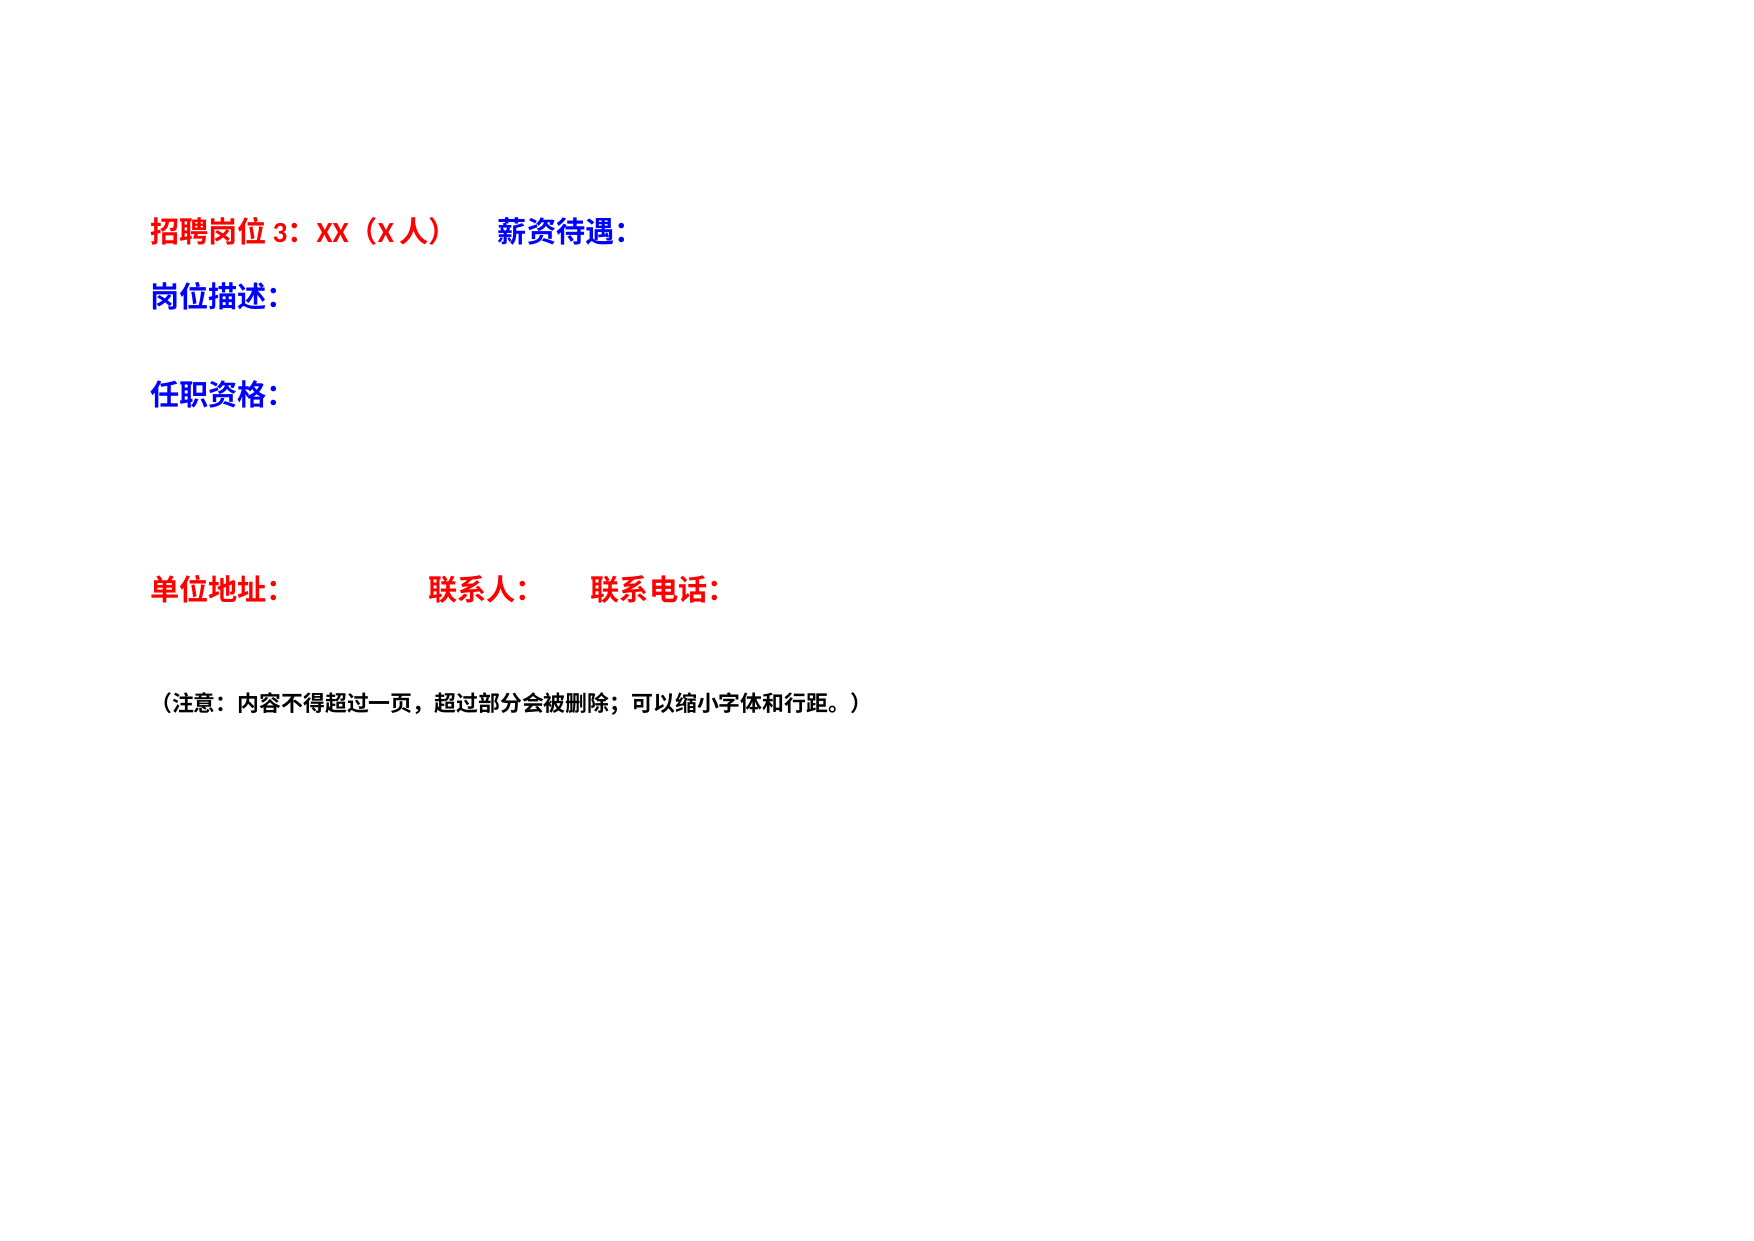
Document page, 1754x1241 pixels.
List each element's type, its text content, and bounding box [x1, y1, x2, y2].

text 任职资格： [150, 360, 1604, 425]
text 招聘岗位3：XX（X人） 薪资待遇： [150, 198, 1604, 263]
text 岗位描述： [150, 263, 1604, 328]
text 单位地址： 联系人： 联系电话： [150, 555, 1604, 620]
text （注意：内容不得超过一页，超过部分会被删除；可以缩小字体和行距。） [150, 685, 1604, 718]
